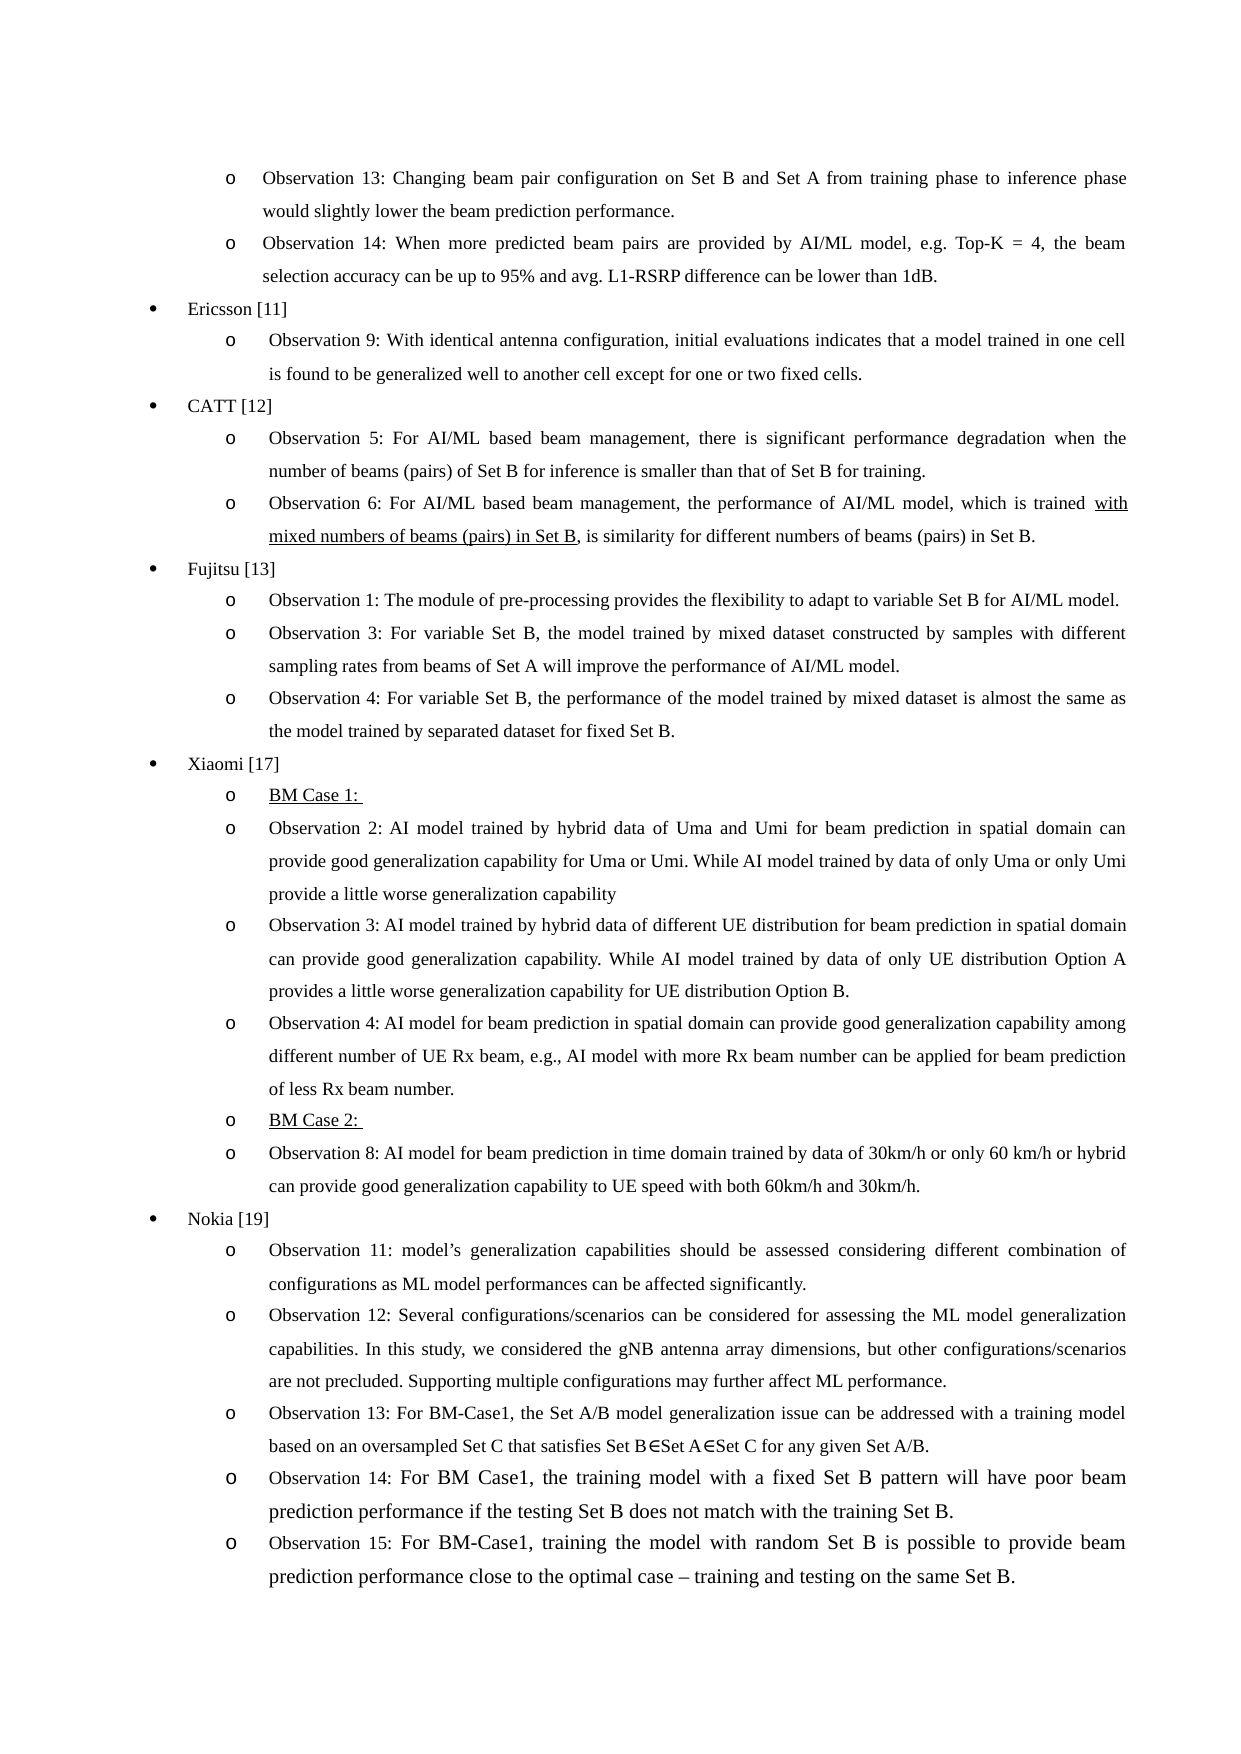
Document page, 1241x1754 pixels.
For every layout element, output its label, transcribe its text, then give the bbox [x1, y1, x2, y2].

list Fujitsu [13] [150, 552, 1128, 584]
list Observation 3: For variable Set B, the model trained by mixed dataset constructed by samples with different sampling rates from beams of Set A will improve the performance of AI/ML model. [225, 617, 1128, 682]
list BM Case 1: [225, 779, 1128, 812]
list Observation 13: For BM-Case1, the Set A/B model generalization issue can be addressed with a training model based on an oversampled Set C that satisfies Set B∈Set A∈Set C for any given Set A/B. [225, 1397, 1128, 1462]
list Observation 12: Several configurations/scenarios can be considered for assessing the ML model generalization capabilities. In this study, we considered the gNB antenna array dimensions, but other configurations/scenarios are not precluded. Supporting multiple configurations may further affect ML performance. [225, 1299, 1128, 1397]
list Observation 14: When more predicted beam pairs are provided by AI/ML model, e.g. Top-K = 4, the beam selection accuracy can be up to 95% and avg. L1-RSRP difference can be lower than 1dB. [225, 227, 1128, 292]
list Observation 1: The module of pre-processing provides the flexibility to adapt to variable Set B for AI/ML model. [225, 584, 1128, 617]
list Observation 15: For BM-Case1, training the model with random Set B is possible to provide beam prediction performance close to the optimal case – training and testing on the same Set B. [225, 1527, 1128, 1592]
list Observation 4: AI model for beam prediction in spatial domain can provide good generalization capability among different number of UE Rx beam, e.g., AI model with more Rx beam number can be applied for beam prediction of less Rx beam number. [225, 1007, 1128, 1104]
list Observation 4: For variable Set B, the performance of the model trained by mixed dataset is almost the same as the model trained by separated dataset for fixed Set B. [225, 682, 1128, 747]
list Nokia [19] [150, 1202, 1128, 1234]
list Observation 2: AI model trained by hybrid data of Uma and Umi for beam prediction in spatial domain can provide good generalization capability for Uma or Umi. While AI model trained by data of only Uma or only Umi provide a little worse generalization capability [225, 812, 1128, 909]
list Ericsson [11] [150, 292, 1128, 324]
list Observation 14: For BM Case1, the training model with a fixed Set B pattern will have poor beam prediction performance if the testing Set B does not match with the training Set B. [225, 1462, 1128, 1527]
list Observation 5: For AI/ML based beam management, there is significant performance degradation when the number of beams (pairs) of Set B for inference is smaller than that of Set B for training. [225, 422, 1128, 487]
list Observation 3: AI model trained by hybrid data of different UE distribution for beam prediction in spatial domain can provide good generalization capability. While AI model trained by data of only UE distribution Option A provides a little worse generalization capability for UE distribution Option B. [225, 909, 1128, 1007]
list BM Case 2: [225, 1104, 1128, 1137]
list CATT [12] [150, 389, 1128, 422]
list Observation 9: With identical antenna configuration, initial evaluations indicates that a model trained in one cell is found to be generalized well to another cell except for one or two fixed cells. [225, 324, 1128, 389]
list Observation 8: AI model for beam prediction in time domain trained by data of 30km/h or only 60 km/h or hybrid can provide good generalization capability to UE speed with both 60km/h and 30km/h. [225, 1137, 1128, 1202]
list Xiaomi [17] [150, 747, 1128, 779]
list Observation 11: model’s generalization capabilities should be assessed considering different combination of configurations as ML model performances can be affected significantly. [225, 1234, 1128, 1299]
list Observation 6: For AI/ML based beam management, the performance of AI/ML model, which is trained with mixed numbers of beams (pairs) in Set B, is similarity for different numbers of beams (pairs) in Set B. [225, 487, 1128, 552]
list Observation 13: Changing beam pair configuration on Set B and Set A from training phase to inference phase would slightly lower the beam prediction performance. [225, 162, 1128, 227]
